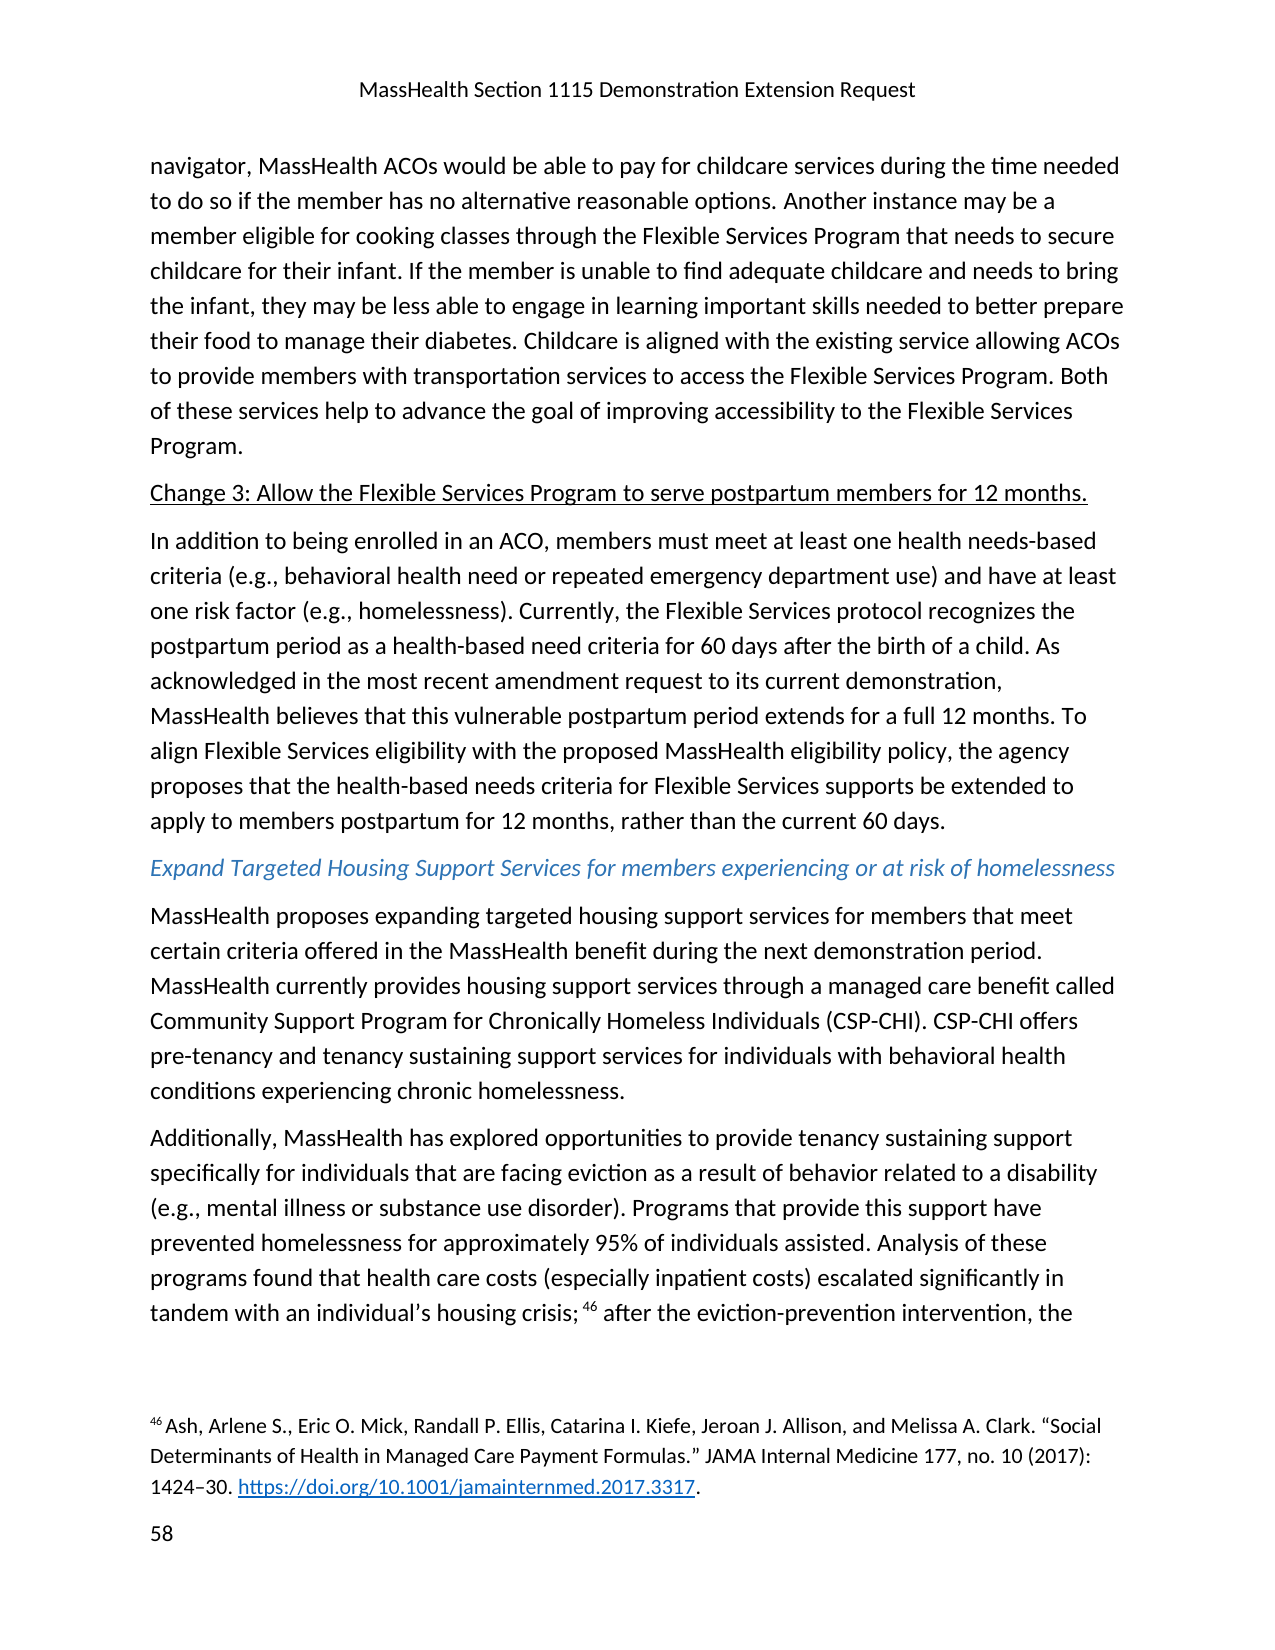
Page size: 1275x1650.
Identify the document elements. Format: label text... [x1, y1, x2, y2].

text Change 3: Allow the Flexible Services Program to serve postpartum members for 12 months. [150, 477, 1125, 508]
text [150, 1122, 1125, 1328]
text MassHealth proposes expanding targeted housing support services for members that meet certain criteria offered in the MassHealth benefit during the next demonstration period. MassHealth currently provides housing support services through a managed care benefit called Community Support Program for Chronically Homeless Individuals (CSP-CHI). CSP-CHI offers pre-tenancy and tenancy sustaining support services for individuals with behavioral health conditions experiencing chronic homelessness. [150, 900, 1125, 1106]
text In addition to being enrolled in an ACO, members must meet at least one health needs-based criteria (e.g., behavioral health need or repeated emergency department use) and have at least one risk factor (e.g., homelessness). Currently, the Flexible Services protocol recognizes the postpartum period as a health-based need criteria for 60 days after the birth of a child. As acknowledged in the most recent amendment request to its current demonstration, MassHealth believes that this vulnerable postpartum period extends for a full 12 months. To align Flexible Services eligibility with the proposed MassHealth eligibility policy, the agency proposes that the health-based needs criteria for Flexible Services supports be extended to apply to members postpartum for 12 months, rather than the current 60 days. [150, 525, 1125, 836]
subtitle Expand Targeted Housing Support Services for members experiencing or at risk of homelessness [150, 852, 1125, 883]
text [150, 150, 1125, 461]
